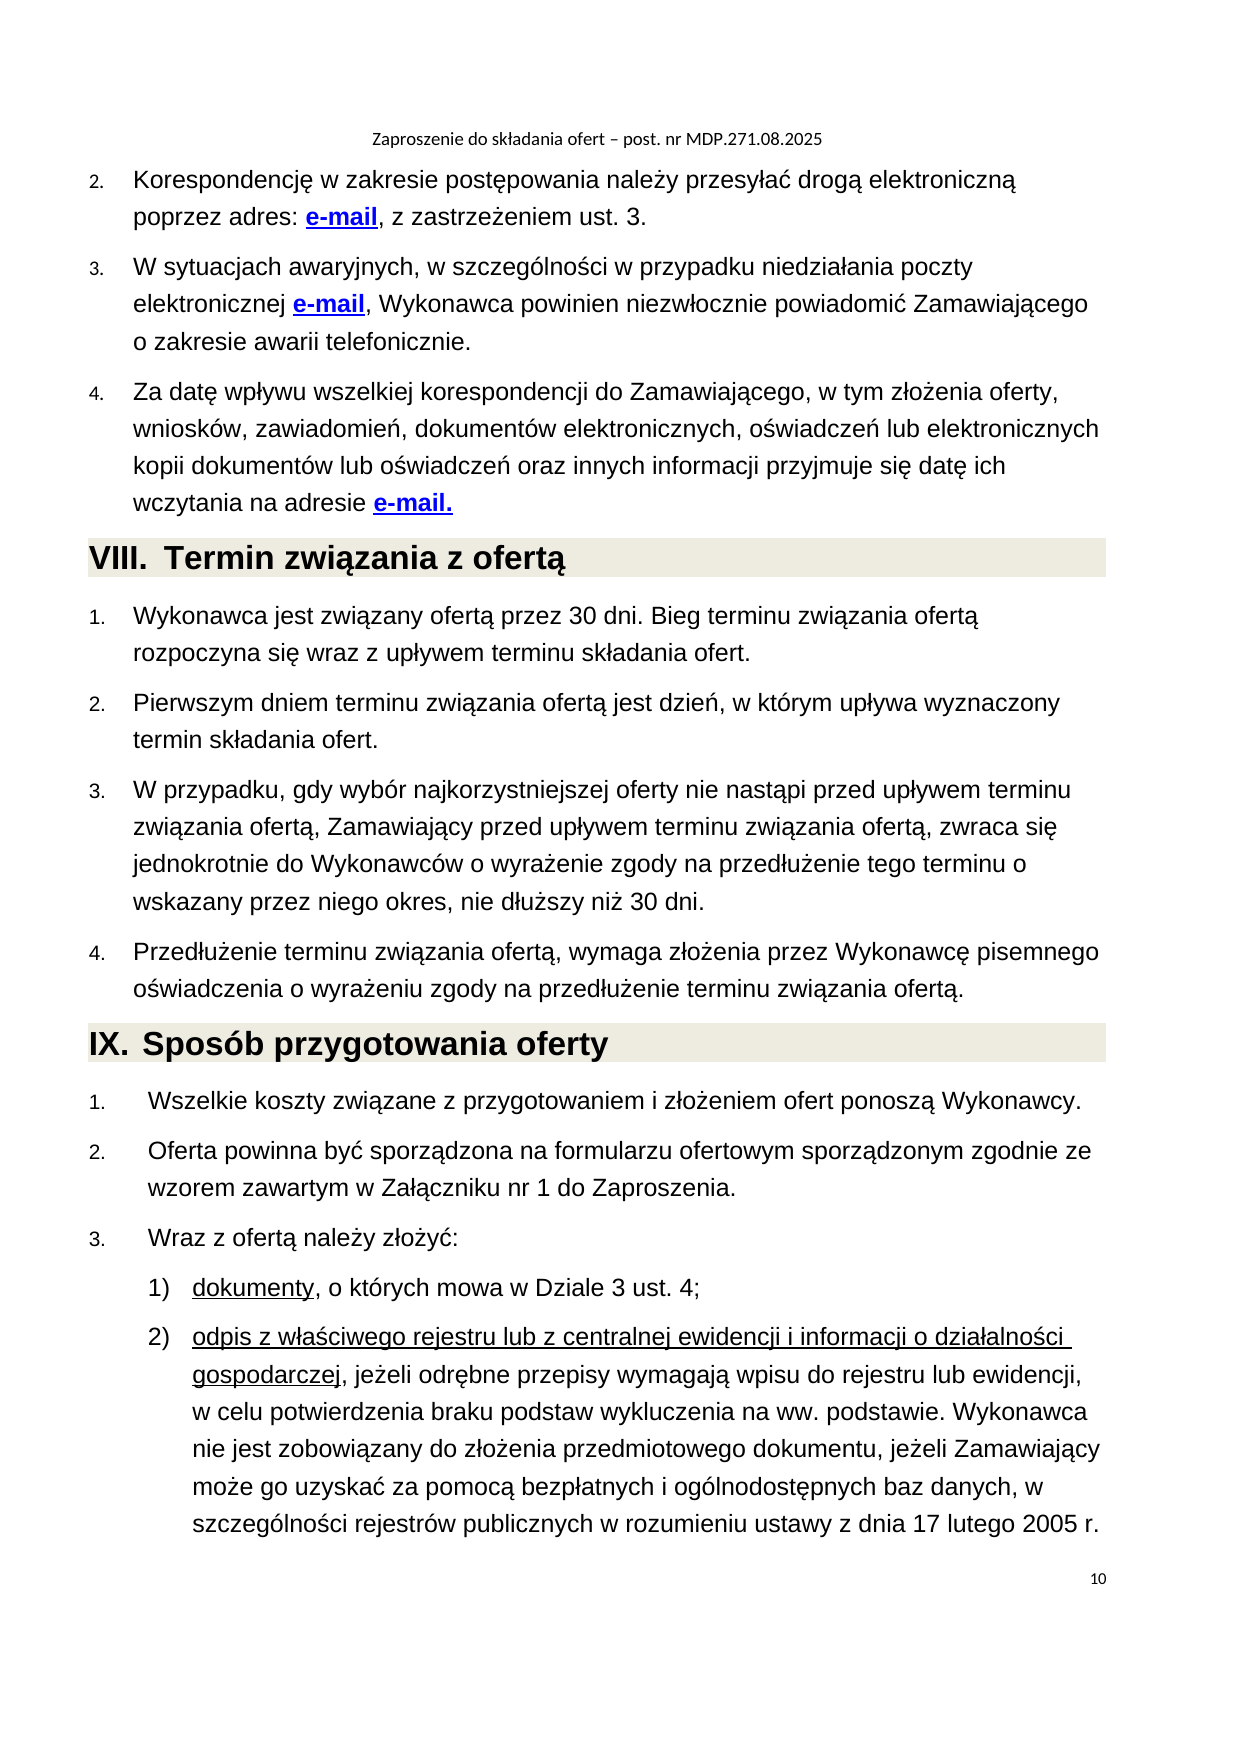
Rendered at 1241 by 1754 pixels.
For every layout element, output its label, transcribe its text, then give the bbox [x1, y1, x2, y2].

list W przypadku, gdy wybór najkorzystniejszej oferty nie nastąpi przed upływem terminu związania ofertą, Zamawiający przed upływem terminu związania ofertą, zwraca się jednokrotnie do Wykonawców o wyrażenie zgody na przedłużenie tego terminu o wskazany przez niego okres, nie dłuższy niż 30 dni. [88, 775, 1106, 915]
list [148, 1322, 1106, 1538]
list Przedłużenie terminu związania ofertą, wymaga złożenia przez Wykonawcę pisemnego oświadczenia o wyrażeniu zgody na przedłużenie terminu związania ofertą. [88, 936, 1106, 1002]
list Korespondencję w zakresie postępowania należy przesyłać drogą elektroniczną poprzez adres: e-mail, z zastrzeżeniem ust. 3. [88, 165, 1106, 231]
list Wraz z ofertą należy złożyć: [88, 1223, 1106, 1252]
list Oferta powinna być sporządzona na formularzu ofertowym sporządzonym zgodnie ze wzorem zawartym w Załączniku nr 1 do Zaproszenia. [88, 1136, 1106, 1202]
list dokumenty, o których mowa w Dziale 3 ust. 4; [148, 1273, 1106, 1301]
list Wszelkie koszty związane z przygotowaniem i złożeniem ofert ponoszą Wykonawcy. [88, 1086, 1106, 1115]
subtitle Termin związania z ofertą [88, 538, 1106, 577]
list W sytuacjach awaryjnych, w szczególności w przypadku niedziałania poczty elektronicznej e-mail, Wykonawca powinien niezwłocznie powiadomić Zamawiającego o zakresie awarii telefonicznie. [88, 252, 1106, 356]
subtitle Sposób przygotowania oferty [88, 1023, 1106, 1062]
list Za datę wpływu wszelkiej korespondencji do Zamawiającego, w tym złożenia oferty, wniosków, zawiadomień, dokumentów elektronicznych, oświadczeń lub elektronicznych kopii dokumentów lub oświadczeń oraz innych informacji przyjmuje się datę ich wczytania na adresie e-mail. [88, 377, 1106, 517]
list Wykonawca jest związany ofertą przez 30 dni. Bieg terminu związania ofertą rozpoczyna się wraz z upływem terminu składania ofert. [88, 601, 1106, 667]
list Pierwszym dniem terminu związania ofertą jest dzień, w którym upływa wyznaczony termin składania ofert. [88, 688, 1106, 754]
